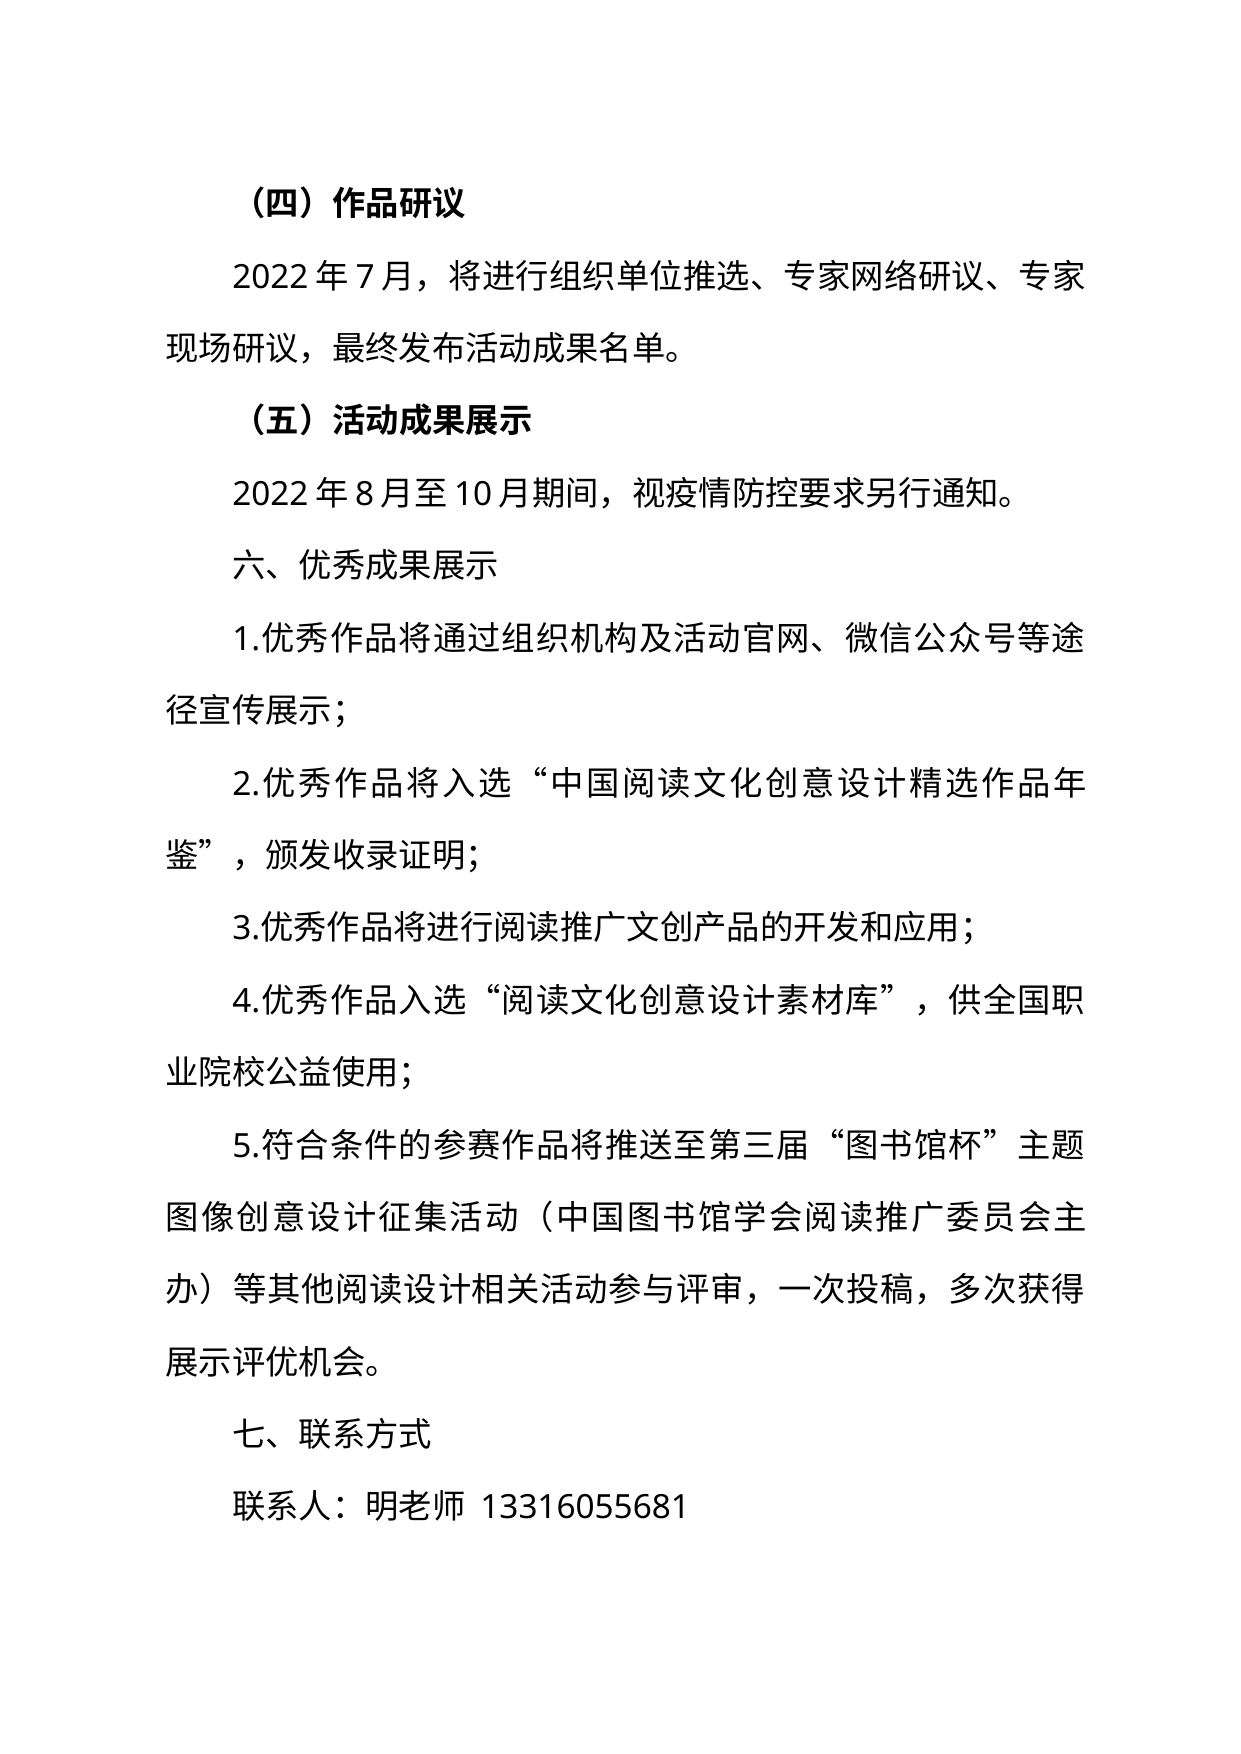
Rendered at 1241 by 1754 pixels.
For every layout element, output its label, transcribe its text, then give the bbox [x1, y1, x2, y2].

text 5.符合条件的参赛作品将推送至第三届“图书馆杯”主题图像创意设计征集活动（中国图书馆学会阅读推广委员会主办）等其他阅读设计相关活动参与评审，一次投稿，多次获得展示评优机会。 [165, 1118, 1087, 1384]
text 4.优秀作品入选“阅读文化创意设计素材库”，供全国职业院校公益使用； [165, 974, 1087, 1094]
text 2022年7月，将进行组织单位推选、专家网络研议、专家现场研议，最终发布活动成果名单。 [165, 249, 1087, 370]
text 2022年8月至10月期间，视疫情防控要求另行通知。 [165, 467, 1087, 515]
text 七、联系方式 [165, 1408, 1087, 1456]
list 作品研议 [165, 177, 1087, 225]
text 2.优秀作品将入选“中国阅读文化创意设计精选作品年鉴”，颁发收录证明； [165, 756, 1087, 877]
text 六、优秀成果展示 [165, 539, 1087, 587]
list 活动成果展示 [165, 394, 1087, 442]
text 联系人：明老师 13316055681 [165, 1480, 1087, 1528]
text 3.优秀作品将进行阅读推广文创产品的开发和应用； [165, 901, 1087, 949]
text 1.优秀作品将通过组织机构及活动官网、微信公众号等途径宣传展示； [165, 611, 1087, 732]
